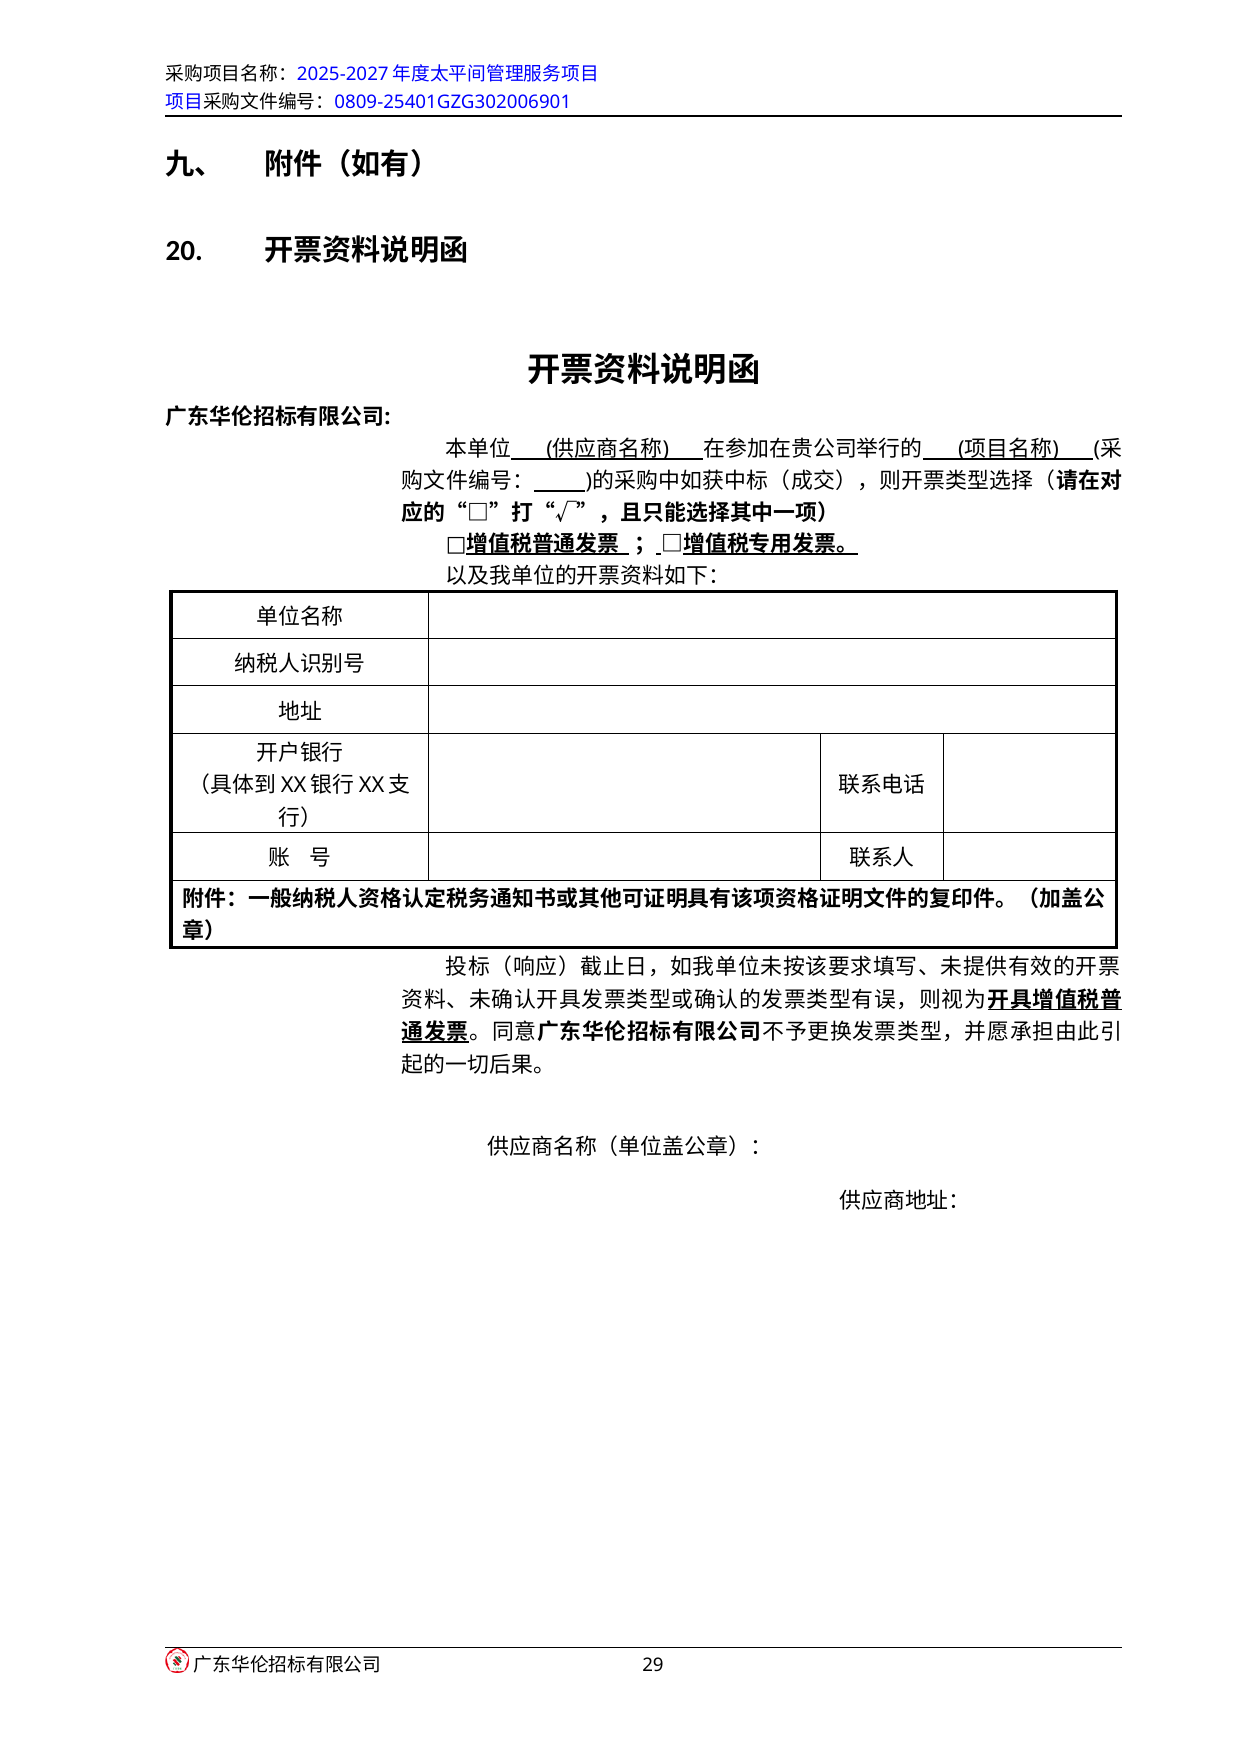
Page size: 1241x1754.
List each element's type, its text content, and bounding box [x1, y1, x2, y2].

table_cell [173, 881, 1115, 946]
text 供应商地址： [402, 1165, 1122, 1219]
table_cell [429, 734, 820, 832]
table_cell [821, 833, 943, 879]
text 本单位 (供应商名称) 在参加在贵公司举行的 (项目名称) (采购文件编号： )的采购中如获中标（成交），则开票类型选择（请在对应的“□”打“√”，且只能选择其中一项） [402, 431, 1122, 526]
picture [165, 1648, 189, 1673]
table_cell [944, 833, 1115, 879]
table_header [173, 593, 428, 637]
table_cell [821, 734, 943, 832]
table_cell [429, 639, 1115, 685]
subtitle 附件（如有） [165, 129, 1122, 194]
text 广东华伦招标有限公司: [165, 399, 1122, 431]
text 投标（响应）截止日，如我单位未按该要求填写、未提供有效的开票资料、未确认开具发票类型或确认的发票类型有误，则视为开具增值税普通发票。同意广东华伦招标有限公司不予更换发票类型，并愿承担由此引起的一切后果。 [402, 949, 1122, 1079]
text 以及我单位的开票资料如下： [402, 558, 1122, 590]
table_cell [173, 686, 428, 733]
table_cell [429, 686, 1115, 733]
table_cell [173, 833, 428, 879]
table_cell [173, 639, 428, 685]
text 开票资料说明函 [165, 334, 1122, 399]
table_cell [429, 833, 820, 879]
text □增值税普通发票 ； □增值税专用发票。 [402, 526, 1122, 558]
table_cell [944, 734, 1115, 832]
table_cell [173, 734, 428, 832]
subtitle 开票资料说明函 [165, 216, 1122, 281]
text 供应商名称（单位盖公章）： [188, 1111, 1072, 1165]
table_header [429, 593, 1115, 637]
